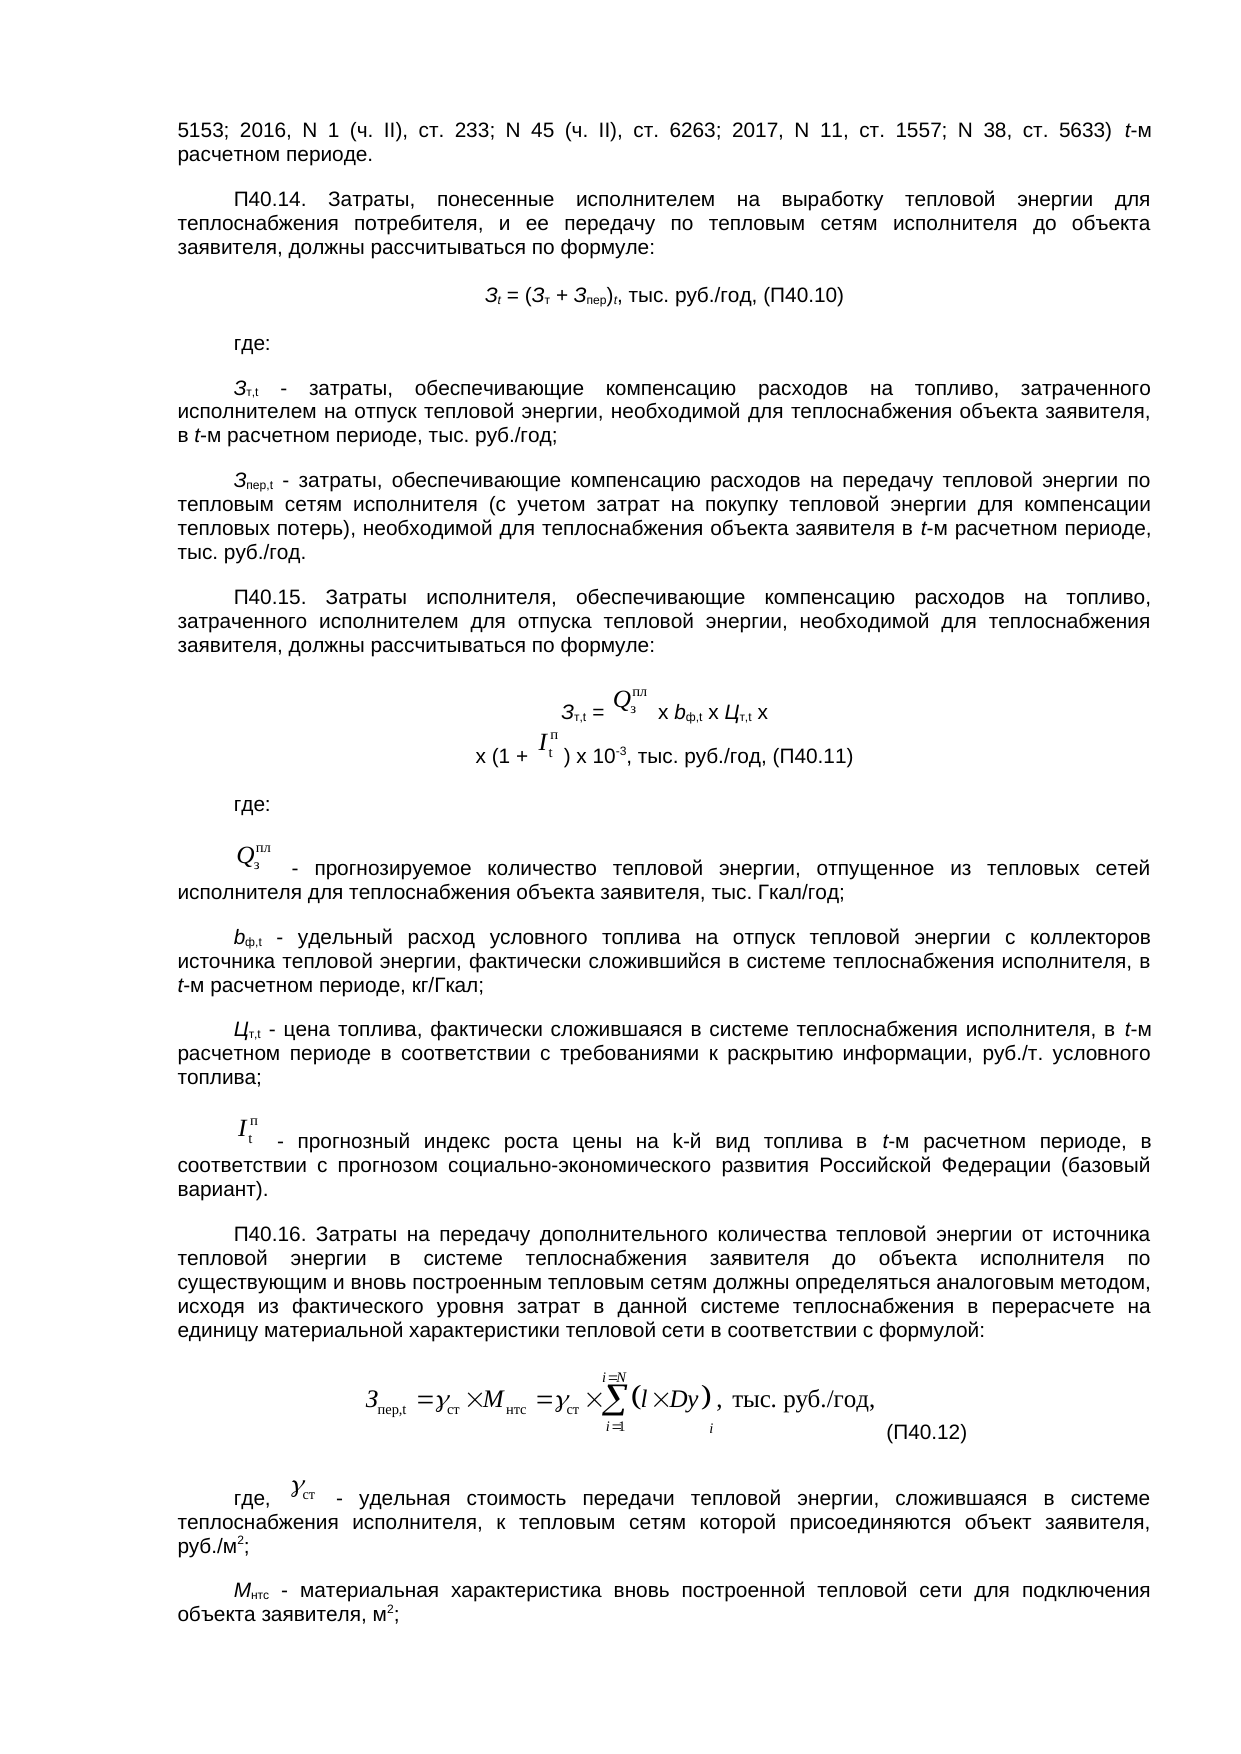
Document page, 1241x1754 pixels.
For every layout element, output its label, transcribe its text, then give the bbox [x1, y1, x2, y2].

text П40.16. Затраты на передачу дополнительного количества тепловой энергии от источника тепловой энергии в системе теплоснабжения заявителя до объекта исполнителя по существующим и вновь построенным тепловым сетям должны определяться аналоговым методом, исходя из фактического уровня затрат в данной системе теплоснабжения в перерасчете на единицу материальной характеристики тепловой сети в соответствии с формулой: [177, 1222, 1152, 1342]
text Зпер,t - затраты, обеспечивающие компенсацию расходов на передачу тепловой энергии по тепловым сетям исполнителя (с учетом затрат на покупку тепловой энергии для компенсации тепловых потерь), необходимой для теплоснабжения объекта заявителя в t-м расчетном периоде, тыс. руб./год. [177, 468, 1152, 564]
text bф,t - удельный расход условного топлива на отпуск тепловой энергии с коллекторов источника тепловой энергии, фактически сложившийся в системе теплоснабжения исполнителя, в t-м расчетном периоде, кг/Гкал; [177, 924, 1152, 996]
text - прогнозный индекс роста цены на k-й вид топлива в t-м расчетном периоде, в соответствии с прогнозом социально-экономического развития Российской Федерации (базовый вариант). [177, 1110, 1152, 1201]
text Мнтс - материальная характеристика вновь построенной тепловой сети для подключения объекта заявителя, м2; [177, 1578, 1152, 1626]
text где, - удельная стоимость передачи тепловой энергии, сложившаяся в системе теплоснабжения исполнителя, к тепловым сетям которой присоединяются объект заявителя, руб./м2; [177, 1468, 1152, 1557]
text где: [177, 791, 1152, 815]
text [177, 118, 1152, 166]
text (П40.12) [177, 1366, 1152, 1444]
text П40.14. Затраты, понесенные исполнителем на выработку тепловой энергии для теплоснабжения потребителя, и ее передачу по тепловым сетям исполнителя до объекта заявителя, должны рассчитываться по формуле: [177, 187, 1152, 259]
text Зт,t - затраты, обеспечивающие компенсацию расходов на топливо, затраченного исполнителем на отпуск тепловой энергии, необходимой для теплоснабжения объекта заявителя, в t-м расчетном периоде, тыс. руб./год; [177, 375, 1152, 447]
text Зт,t = x bф,t x Цт,t x [177, 681, 1152, 724]
text Цт,t - цена топлива, фактически сложившаяся в системе теплоснабжения исполнителя, в t-м расчетном периоде в соответствии с требованиями к раскрытию информации, руб./т. условного топлива; [177, 1017, 1152, 1089]
text Зt = (Зт + Зпер)t, тыс. руб./год, (П40.10) [177, 283, 1152, 307]
text x (1 + ) x 10-3, тыс. руб./год, (П40.11) [177, 724, 1152, 767]
text - прогнозируемое количество тепловой энергии, отпущенное из тепловых сетей исполнителя для теплоснабжения объекта заявителя, тыс. Гкал/год; [177, 836, 1152, 904]
text где: [177, 331, 1152, 354]
text П40.15. Затраты исполнителя, обеспечивающие компенсацию расходов на топливо, затраченного исполнителем для отпуска тепловой энергии, необходимой для теплоснабжения заявителя, должны рассчитываться по формуле: [177, 585, 1152, 657]
